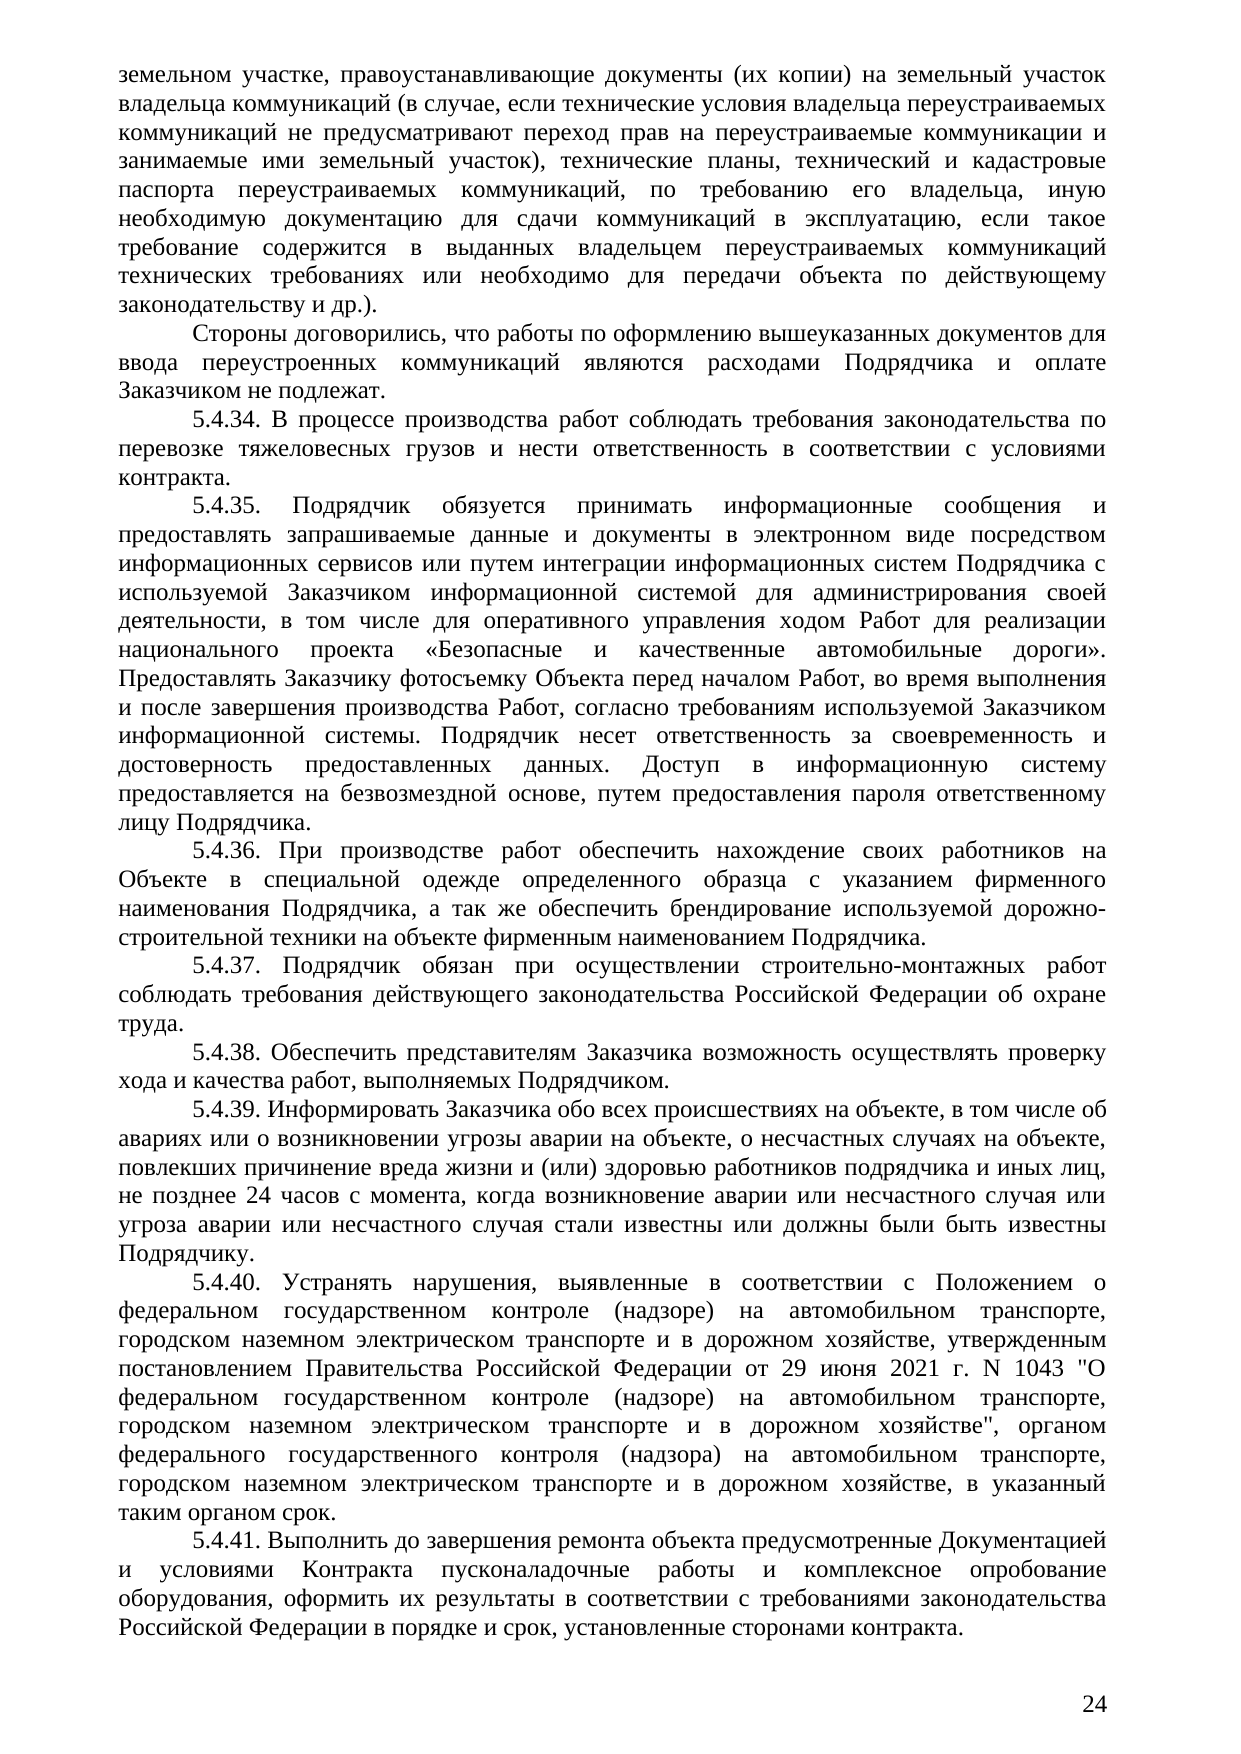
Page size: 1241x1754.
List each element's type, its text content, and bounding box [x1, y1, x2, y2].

text 5.4.40. Устранять нарушения, выявленные в соответствии с Положением о федеральном государственном контроле (надзоре) на автомобильном транспорте, городском наземном электрическом транспорте и в дорожном хозяйстве, утвержденным постановлением Правительства Российской Федерации от 29 июня 2021 г. N 1043 "О федеральном государственном контроле (надзоре) на автомобильном транспорте, городском наземном электрическом транспорте и в дорожном хозяйстве", органом федерального государственного контроля (надзора) на автомобильном транспорте, городском наземном электрическом транспорте и в дорожном хозяйстве, в указанный таким органом срок. [118, 1267, 1107, 1525]
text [118, 59, 1107, 318]
text Стороны договорились, что работы по оформлению вышеуказанных документов для ввода переустроенных коммуникаций являются расходами Подрядчика и оплате Заказчиком не подлежат. [118, 318, 1107, 404]
text 5.4.34. В процессе производства работ соблюдать требования законодательства по перевозке тяжеловесных грузов и нести ответственность в соответствии с условиями контракта. [118, 404, 1107, 490]
text 5.4.37. Подрядчик обязан при осуществлении строительно-монтажных работ соблюдать требования действующего законодательства Российской Федерации об охране труда. [118, 950, 1107, 1037]
text 5.4.41. Выполнить до завершения ремонта объекта предусмотренные Документацией и условиями Контракта пусконаладочные работы и комплексное опробование оборудования, оформить их результаты в соответствии с требованиями законодательства Российской Федерации в порядке и срок, установленные сторонами контракта. [118, 1525, 1107, 1640]
text 5.4.35. Подрядчик обязуется принимать информационные сообщения и предоставлять запрашиваемые данные и документы в электронном виде посредством информационных сервисов или путем интеграции информационных систем Подрядчика с используемой Заказчиком информационной системой для администрирования своей деятельности, в том числе для оперативного управления ходом Работ для реализации национального проекта «Безопасные и качественные автомобильные дороги». Предоставлять Заказчику фотосъемку Объекта перед началом Работ, во время выполнения и после завершения производства Работ, согласно требованиям используемой Заказчиком информационной системы. Подрядчик несет ответственность за своевременность и достоверность предоставленных данных. Доступ в информационную систему предоставляется на безвозмездной основе, путем предоставления пароля ответственному лицу Подрядчика. [118, 490, 1107, 835]
text 5.4.36. При производстве работ обеспечить нахождение своих работников на Объекте в специальной одежде определенного образца с указанием фирменного наименования Подрядчика, а так же обеспечить брендирование используемой дорожно-строительной техники на объекте фирменным наименованием Подрядчика. [118, 835, 1107, 950]
text 5.4.38. Обеспечить представителям Заказчика возможность осуществлять проверку хода и качества работ, выполняемых Подрядчиком. [118, 1037, 1107, 1094]
text 5.4.39. Информировать Заказчика обо всех происшествиях на объекте, в том числе об авариях или о возникновении угрозы аварии на объекте, о несчастных случаях на объекте, повлекших причинение вреда жизни и (или) здоровью работников подрядчика и иных лиц, не позднее 24 часов с момента, когда возникновение аварии или несчастного случая или угроза аварии или несчастного случая стали известны или должны были быть известны Подрядчику. [118, 1094, 1107, 1267]
